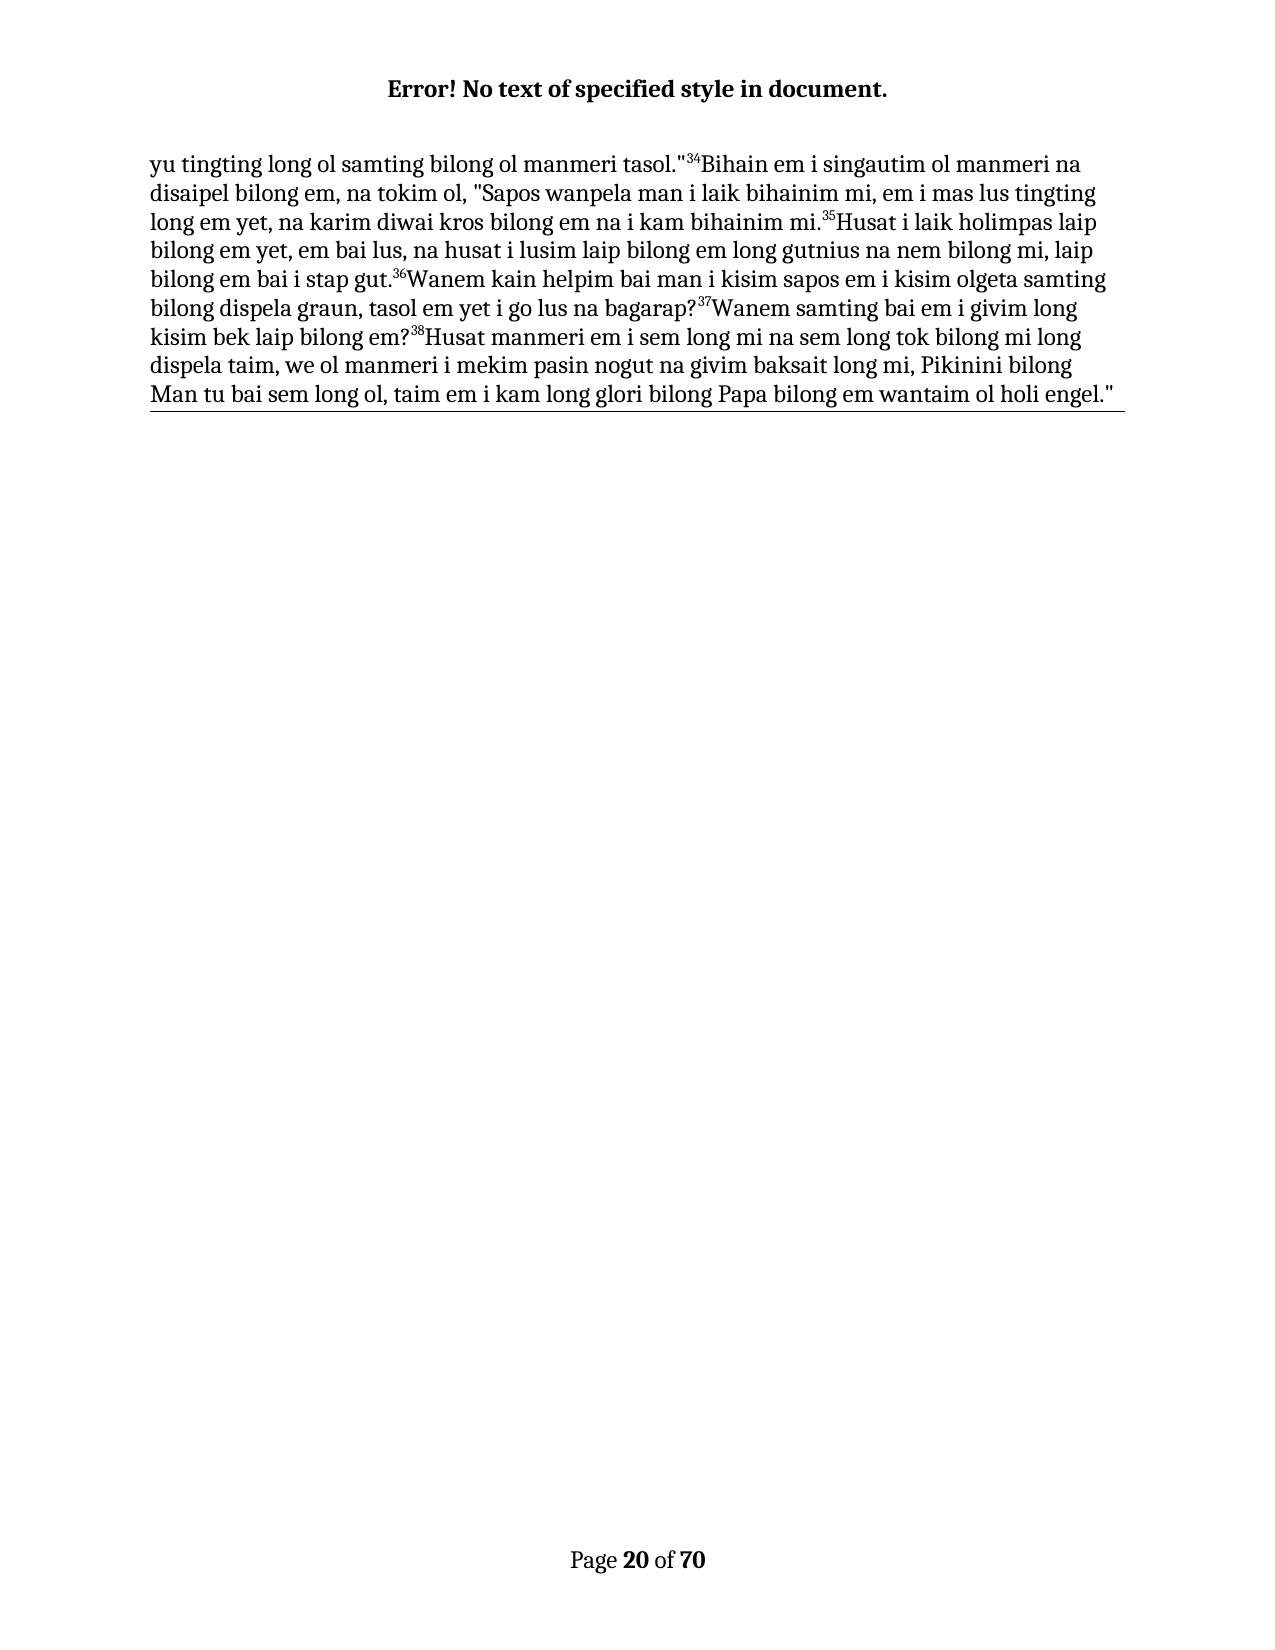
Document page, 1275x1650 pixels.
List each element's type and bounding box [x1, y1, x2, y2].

text [150, 150, 1125, 411]
